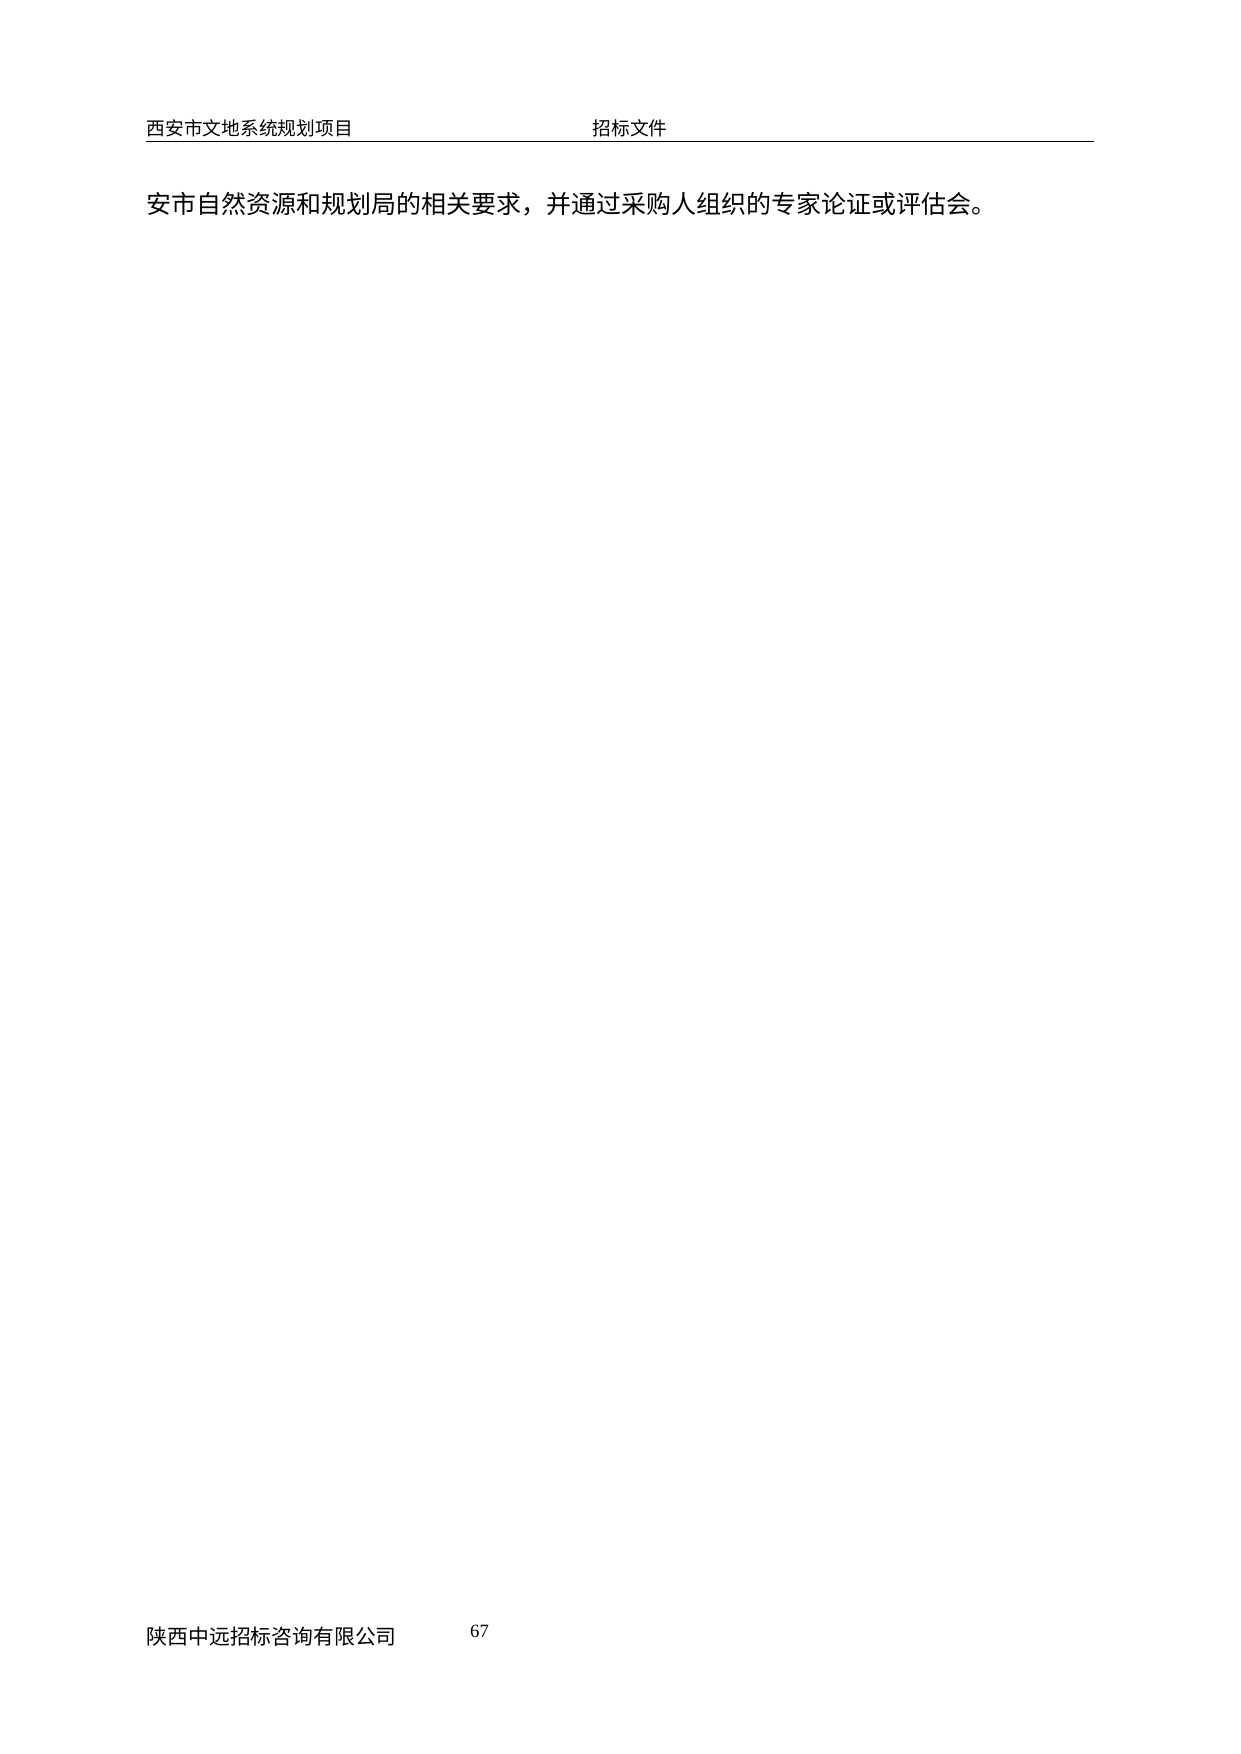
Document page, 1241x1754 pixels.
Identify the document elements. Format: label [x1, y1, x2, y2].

text [146, 170, 1094, 235]
